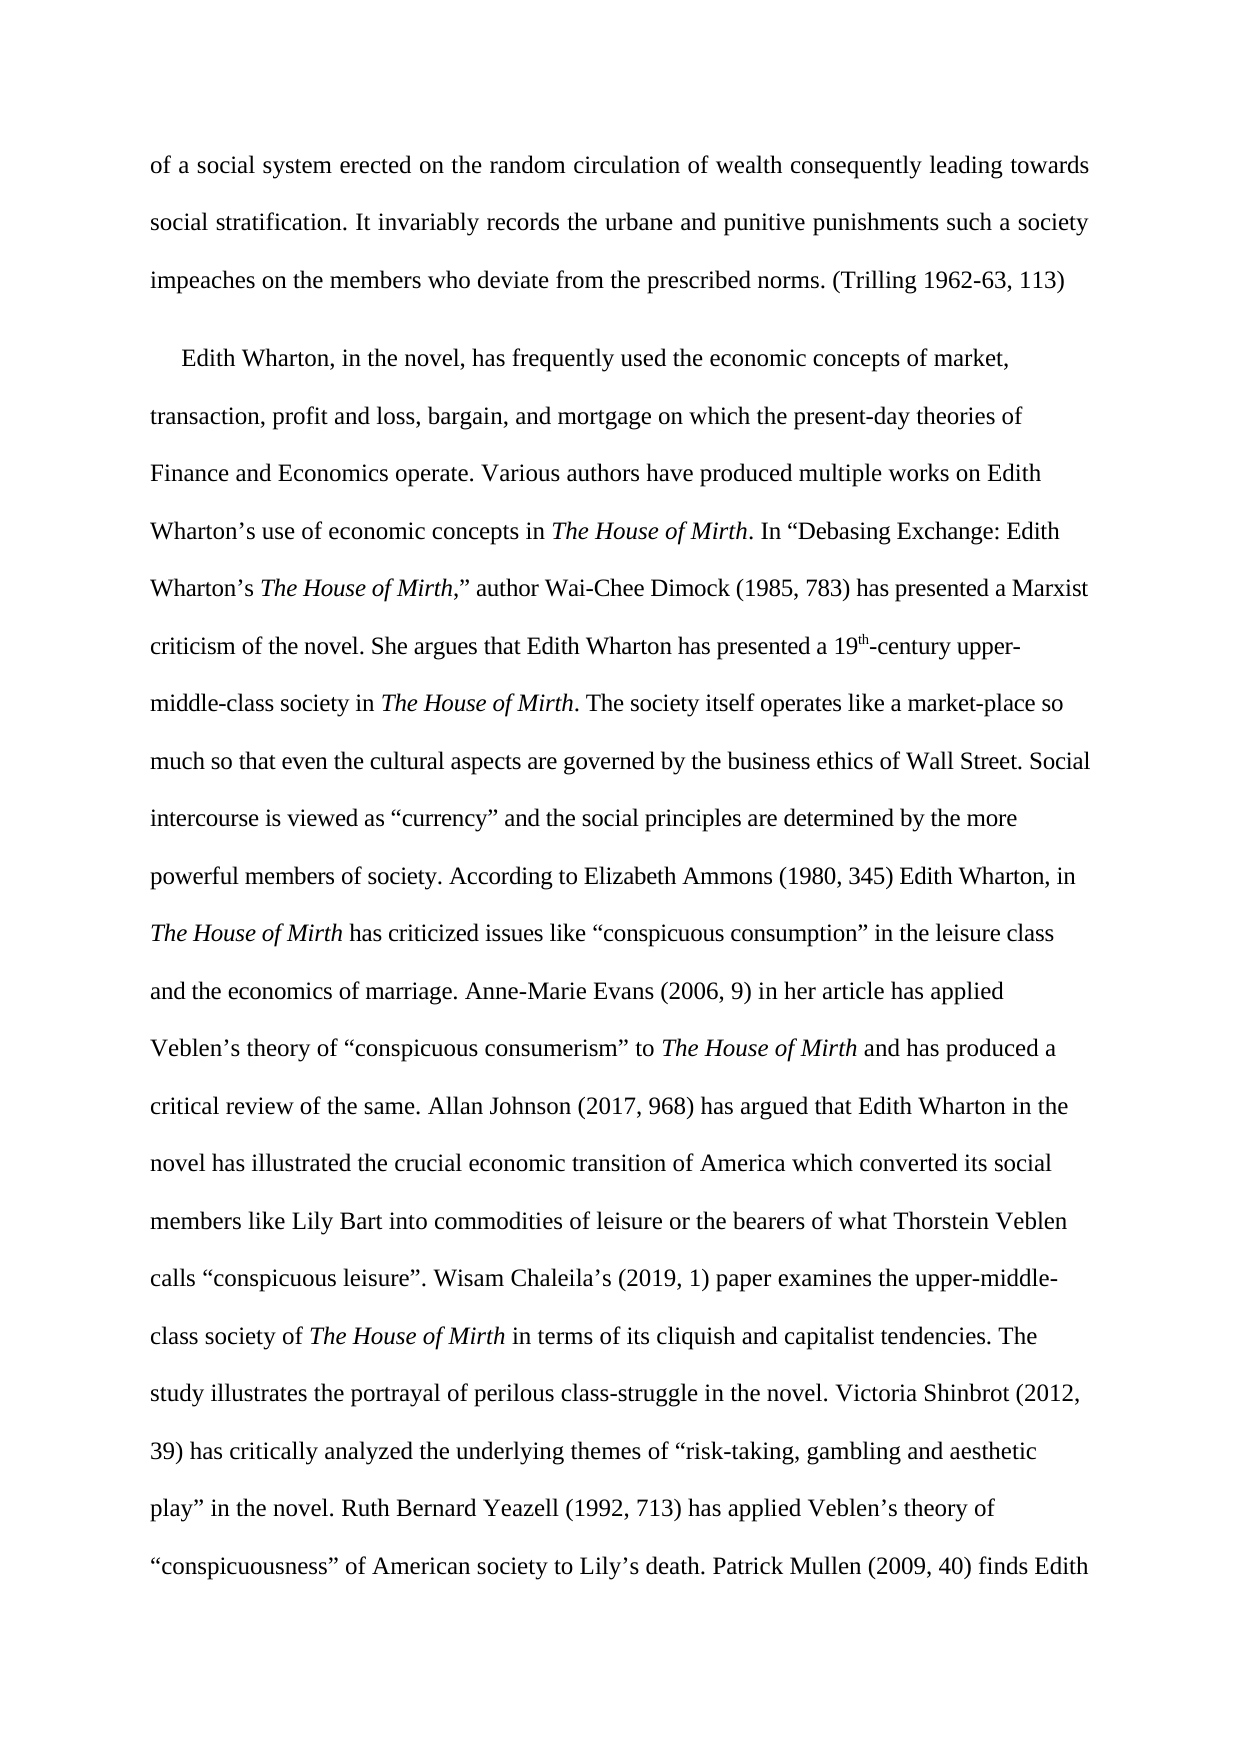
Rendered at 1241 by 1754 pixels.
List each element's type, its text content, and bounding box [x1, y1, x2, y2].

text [150, 150, 1090, 294]
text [150, 774, 1090, 1579]
